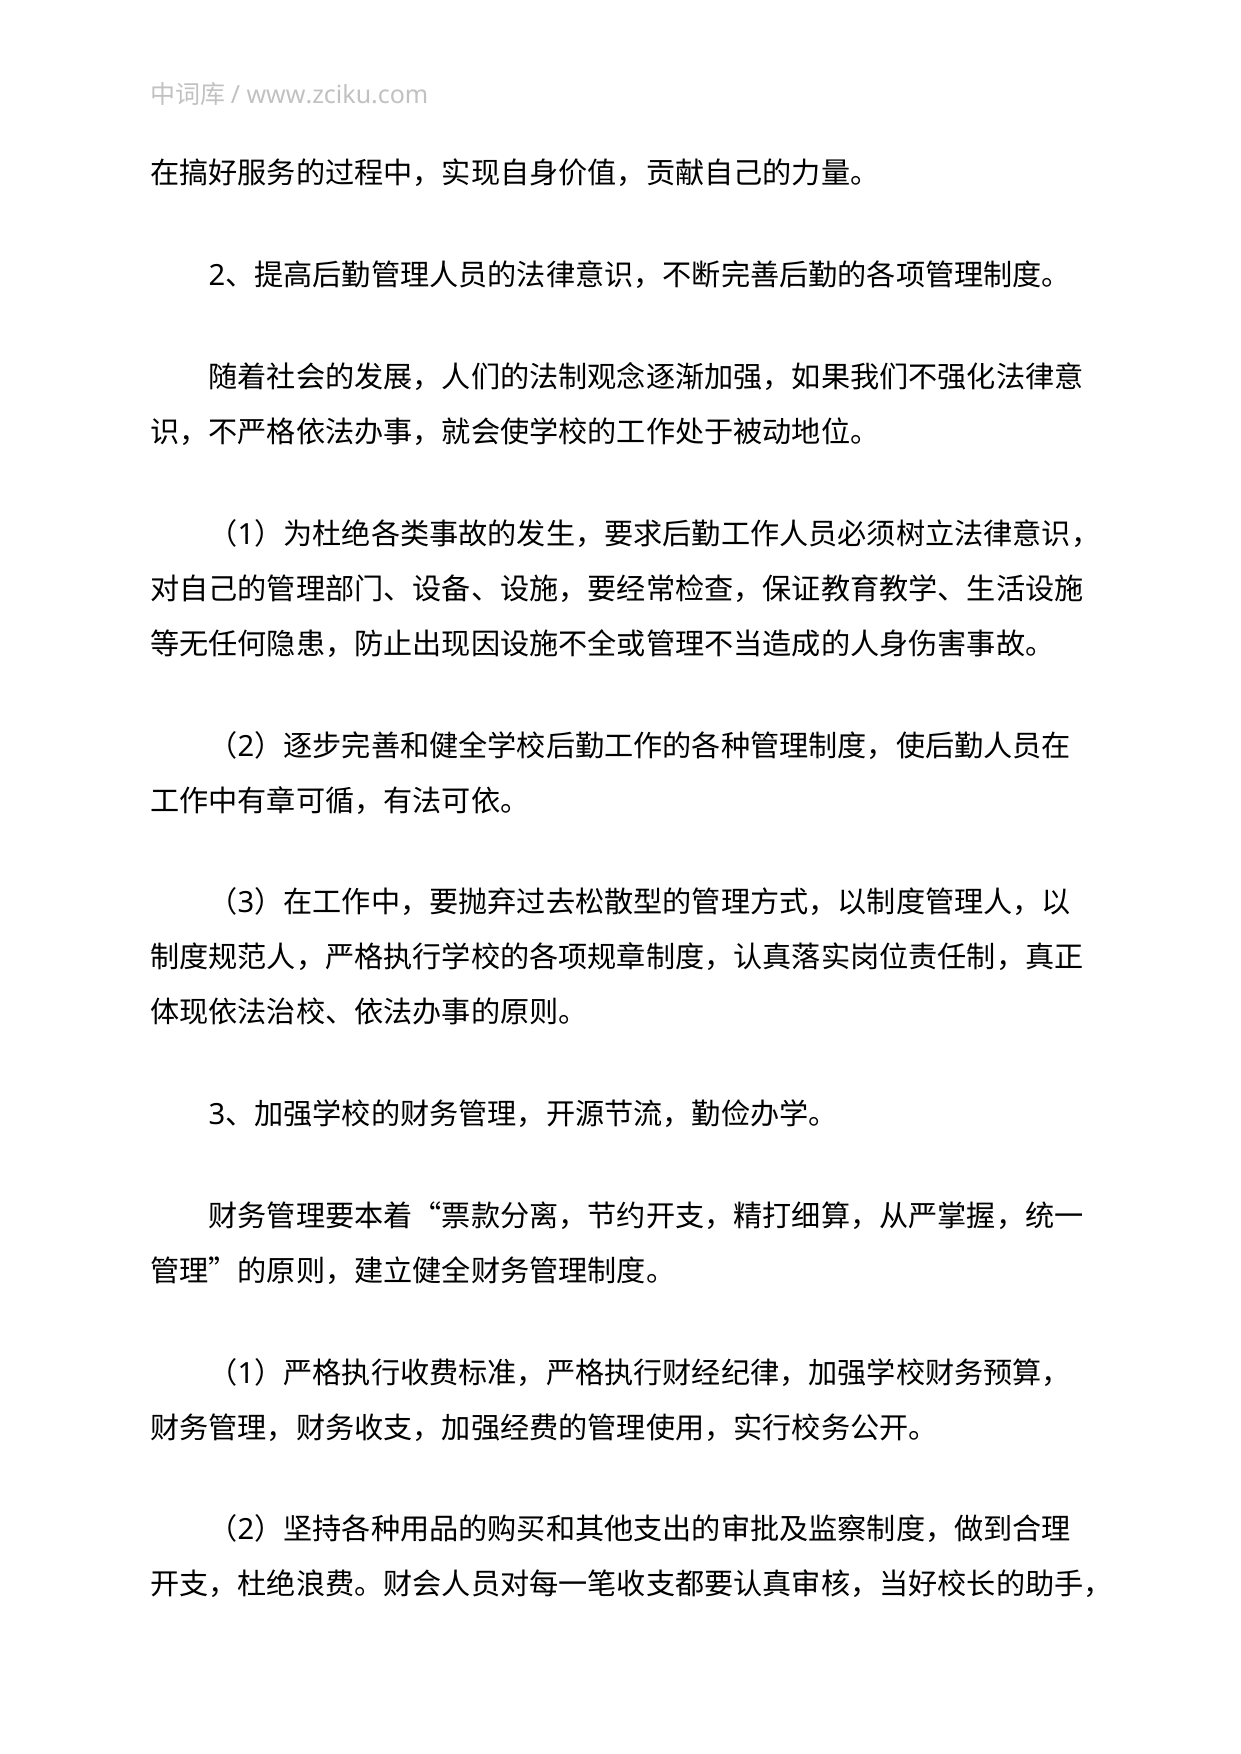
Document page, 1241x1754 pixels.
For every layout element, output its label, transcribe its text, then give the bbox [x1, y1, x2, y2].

text 2、提高后勤管理人员的法律意识，不断完善后勤的各项管理制度。 [150, 252, 1090, 294]
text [150, 1506, 1090, 1603]
text （2）逐步完善和健全学校后勤工作的各种管理制度，使后勤人员在工作中有章可循，有法可依。 [150, 722, 1090, 819]
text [150, 150, 1090, 192]
text （3）在工作中，要抛弃过去松散型的管理方式，以制度管理人，以制度规范人，严格执行学校的各项规章制度，认真落实岗位责任制，真正体现依法治校、依法办事的原则。 [150, 879, 1090, 1031]
text （1）为杜绝各类事故的发生，要求后勤工作人员必须树立法律意识，对自己的管理部门、设备、设施，要经常检查，保证教育教学、生活设施等无任何隐患，防止出现因设施不全或管理不当造成的人身伤害事故。 [150, 510, 1090, 663]
text 3、加强学校的财务管理，开源节流，勤俭办学。 [150, 1091, 1090, 1133]
text 财务管理要本着“票款分离，节约开支，精打细算，从严掌握，统一管理”的原则，建立健全财务管理制度。 [150, 1192, 1090, 1290]
text （1）严格执行收费标准，严格执行财经纪律，加强学校财务预算，财务管理，财务收支，加强经费的管理使用，实行校务公开。 [150, 1349, 1090, 1446]
text 随着社会的发展，人们的法制观念逐渐加强，如果我们不强化法律意识，不严格依法办事，就会使学校的工作处于被动地位。 [150, 354, 1090, 451]
